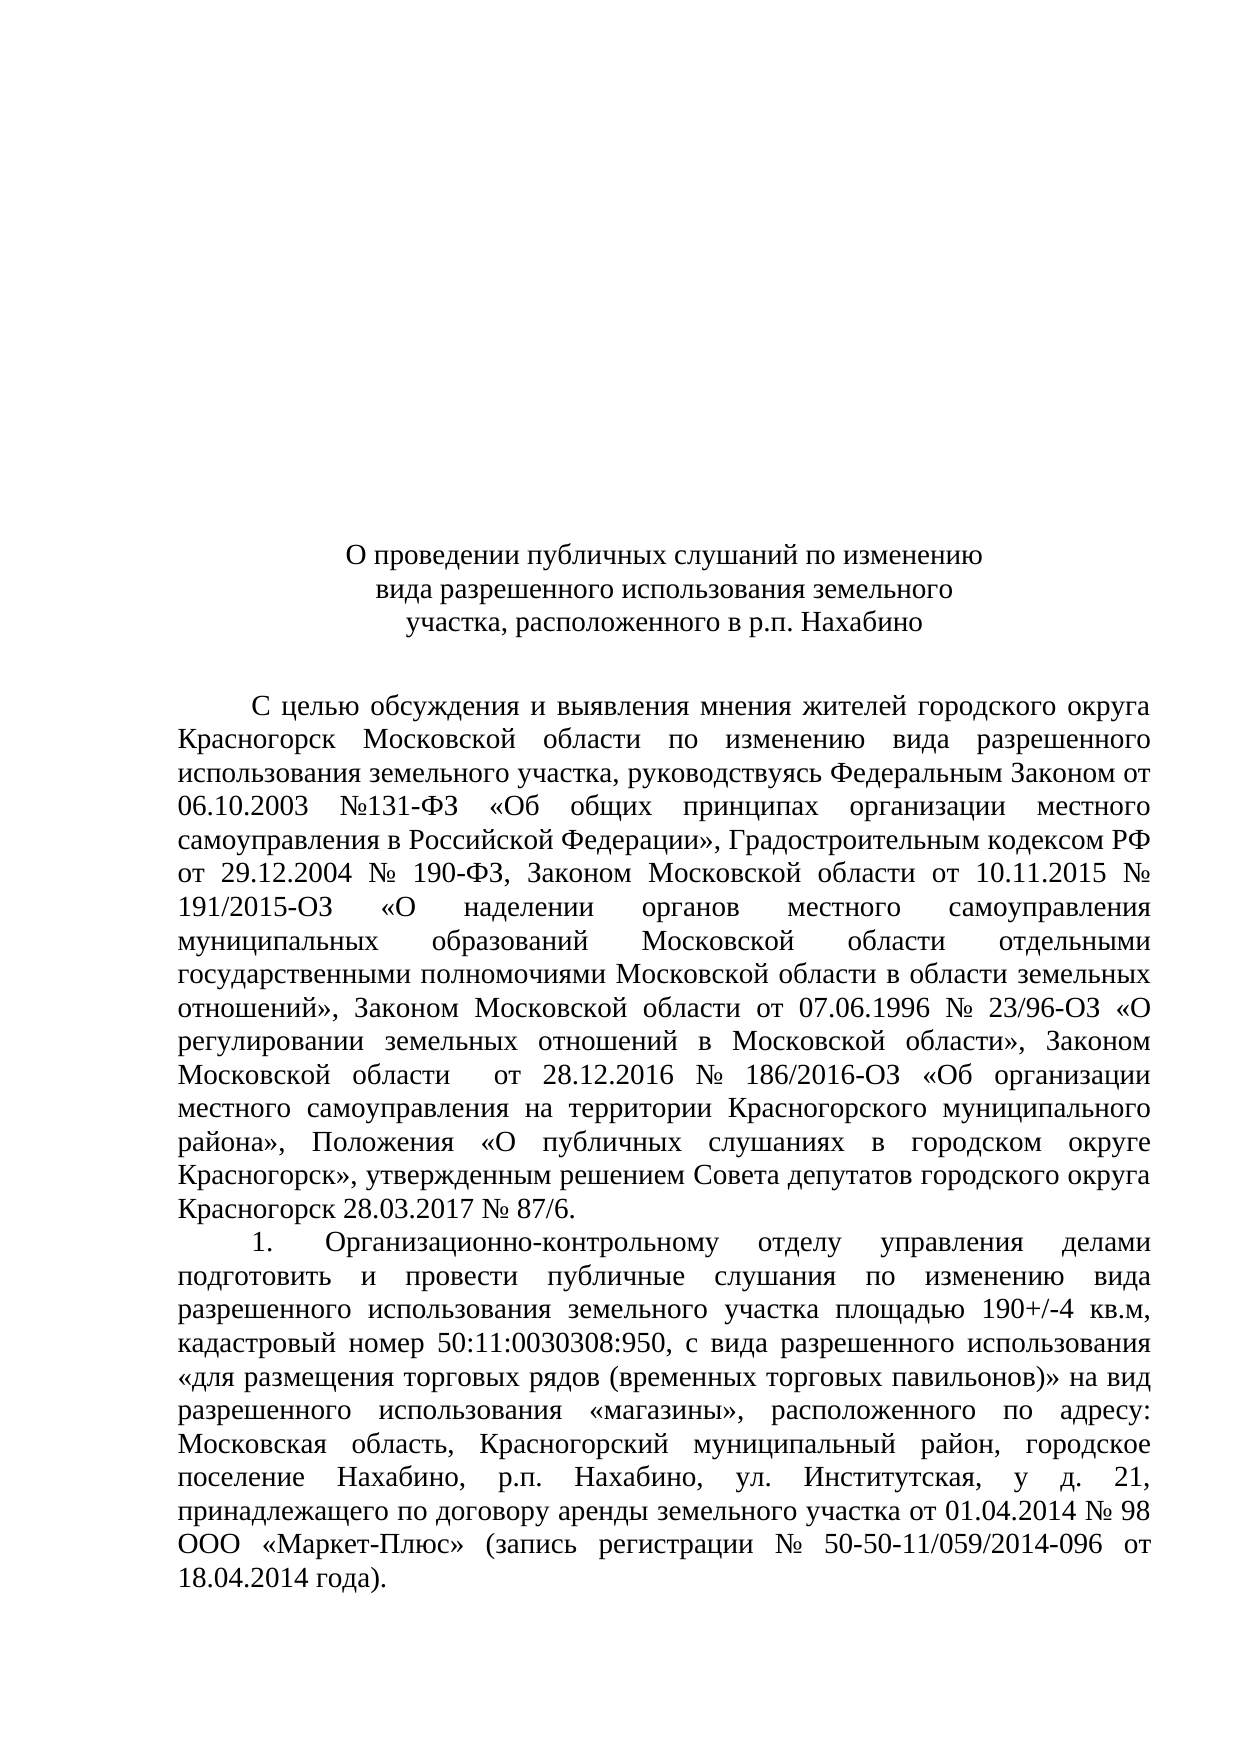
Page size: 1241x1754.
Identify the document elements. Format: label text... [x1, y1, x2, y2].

text участка, расположенного в р.п. Нахабино [177, 604, 1152, 638]
text О проведении публичных слушаний по изменению [177, 537, 1152, 571]
text С целью обсуждения и выявления мнения жителей городского округа Красногорск Московской области по изменению вида разрешенного использования земельного участка, руководствуясь Федеральным Законом от 06.10.2003 №131-ФЗ «Об общих принципах организации местного самоуправления в Российской Федерации», Градостроительным кодексом РФ от 29.12.2004 № 190-ФЗ, Законом Московской области от 10.11.2015 № 191/2015-ОЗ «О наделении органов местного самоуправления муниципальных образований Московской области отдельными государственными полномочиями Московской области в области земельных отношений», Законом Московской области от 07.06.1996 № 23/96-ОЗ «О регулировании земельных отношений в Московской области», Законом Московской области от 28.12.2016 № 186/2016-ОЗ «Об организации местного самоуправления на территории Красногорского муниципального района», Положения «О публичных слушаниях в городском округе Красногорск», утвержденным решением Совета депутатов городского округа Красногорск 28.03.2017 № 87/6. [177, 688, 1152, 1224]
text вида разрешенного использования земельного [177, 571, 1152, 604]
list Организационно-контрольному отделу управления делами подготовить и провести публичные слушания по изменению вида разрешенного использования земельного участка площадью 190+/-4 кв.м, кадастровый номер 50:11:0030308:950, с вида разрешенного использования «для размещения торговых рядов (временных торговых павильонов)» на вид разрешенного использования «магазины», расположенного по адресу: Московская область, Красногорский муниципальный район, городское поселение Нахабино, р.п. Нахабино, ул. Институтская, у д. 21, принадлежащего по договору аренды земельного участка от 01.04.2014 № 98 ООО «Маркет-Плюс» (запись регистрации № 50-50-11/059/2014-096 от 18.04.2014 года). [177, 1224, 1152, 1593]
